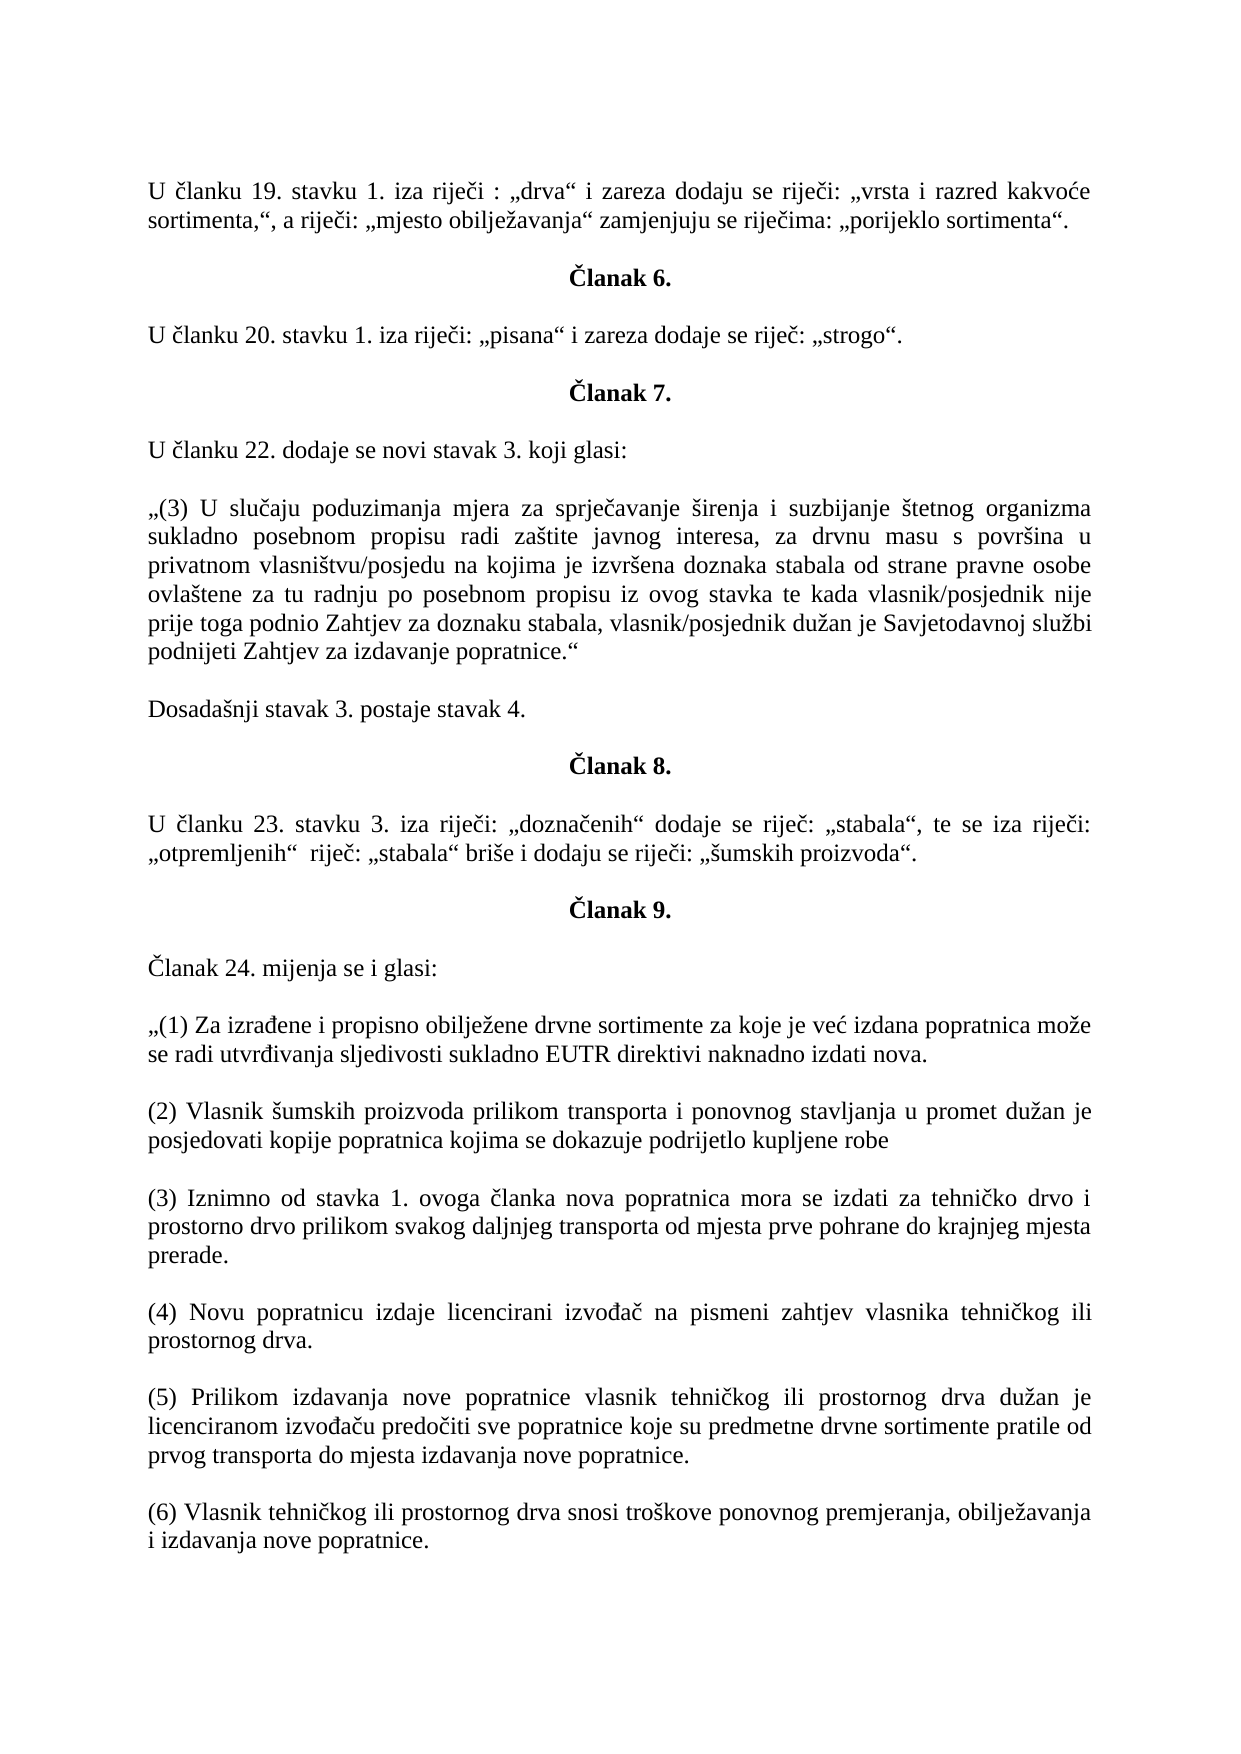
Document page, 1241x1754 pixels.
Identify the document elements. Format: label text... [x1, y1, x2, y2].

text Dosadašnji stavak 3. postaje stavak 4. [148, 694, 1093, 723]
text Članak 8. [148, 751, 1093, 780]
text U članku 20. stavku 1. iza riječi: „pisana“ i zareza dodaje se riječ: „strogo“. [148, 320, 1093, 349]
text (2) Vlasnik šumskih proizvoda prilikom transporta i ponovnog stavljanja u promet dužan je posjedovati kopije popratnica kojima se dokazuje podrijetlo kupljene robe [148, 1096, 1093, 1154]
text (6) Vlasnik tehničkog ili prostornog drva snosi troškove ponovnog premjeranja, obilježavanja i izdavanja nove popratnice. [148, 1497, 1093, 1554]
text U članku 22. dodaje se novi stavak 3. koji glasi: [148, 435, 1093, 464]
text U članku 23. stavku 3. iza riječi: „doznačenih“ dodaje se riječ: „stabala“, te se iza riječi: „otpremljenih“ riječ: „stabala“ briše i dodaju se riječi: „šumskih proizvoda“. [148, 809, 1093, 866]
text Članak 7. [148, 378, 1093, 406]
text (4) Novu popratnicu izdaje licencirani izvođač na pismeni zahtjev vlasnika tehničkog ili prostornog drva. [148, 1297, 1093, 1354]
text „(1) Za izrađene i propisno obilježene drvne sortimente za koje je već izdana popratnica može se radi utvrđivanja sljedivosti sukladno EUTR direktivi naknadno izdati nova. [148, 1010, 1093, 1068]
text „(3) U slučaju poduzimanja mjera za sprječavanje širenja i suzbijanje štetnog organizma sukladno posebnom propisu radi zaštite javnog interesa, za drvnu masu s površina u privatnom vlasništvu/posjedu na kojima je izvršena doznaka stabala od strane pravne osobe ovlaštene za tu radnju po posebnom propisu iz ovog stavka te kada vlasnik/posjednik nije prije toga podnio Zahtjev za doznaku stabala, vlasnik/posjednik dužan je Savjetodavnoj službi podnijeti Zahtjev za izdavanje popratnice.“ [148, 493, 1093, 665]
text Članak 9. [148, 895, 1093, 924]
text U članku 19. stavku 1. iza riječi : „drva“ i zareza dodaju se riječi: „vrsta i razred kakvoće sortimenta,“, a riječi: „mjesto obilježavanja“ zamjenjuju se riječima: „porijeklo sortimenta“. [148, 176, 1093, 234]
text (3) Iznimno od stavka 1. ovoga članka nova popratnica mora se izdati za tehničko drvo i prostorno drvo prilikom svakog daljnjeg transporta od mjesta prve pohrane do krajnjeg mjesta prerade. [148, 1183, 1093, 1269]
text Članak 6. [148, 263, 1093, 291]
text Članak 24. mijenja se i glasi: [148, 953, 1093, 981]
text (5) Prilikom izdavanja nove popratnice vlasnik tehničkog ili prostornog drva dužan je licenciranom izvođaču predočiti sve popratnice koje su predmetne drvne sortimente pratile od prvog transporta do mjesta izdavanja nove popratnice. [148, 1382, 1093, 1469]
